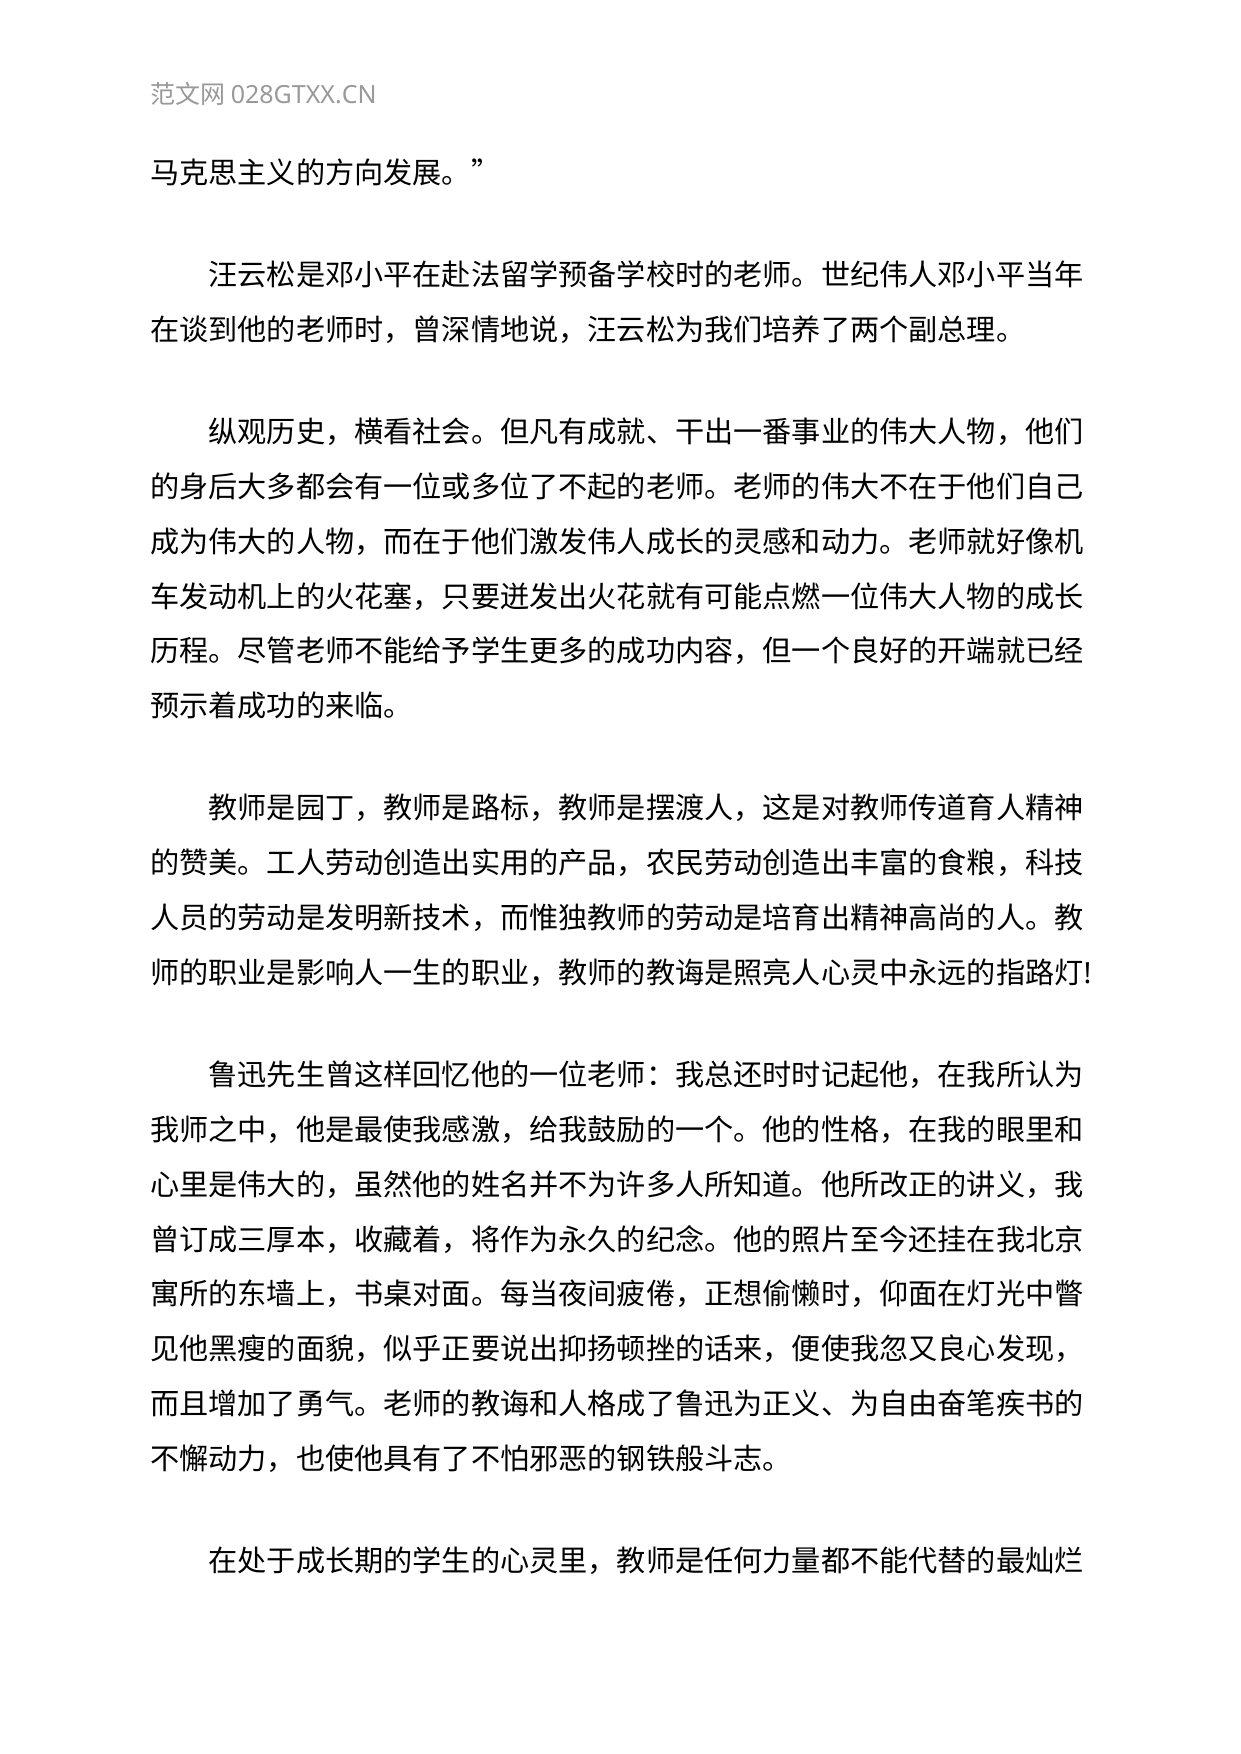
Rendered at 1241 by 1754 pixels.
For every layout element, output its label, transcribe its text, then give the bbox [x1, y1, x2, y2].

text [150, 150, 1090, 192]
text 纵观历史，横看社会。但凡有成就、干出一番事业的伟大人物，他们的身后大多都会有一位或多位了不起的老师。老师的伟大不在于他们自己成为伟大的人物，而在于他们激发伟人成长的灵感和动力。老师就好像机车发动机上的火花塞，只要迸发出火花就有可能点燃一位伟大人物的成长历程。尽管老师不能给予学生更多的成功内容，但一个良好的开端就已经预示着成功的来临。 [150, 408, 1090, 725]
text 教师是园丁，教师是路标，教师是摆渡人，这是对教师传道育人精神的赞美。工人劳动创造出实用的产品，农民劳动创造出丰富的食粮，科技人员的劳动是发明新技术，而惟独教师的劳动是培育出精神高尚的人。教师的职业是影响人一生的职业，教师的教诲是照亮人心灵中永远的指路灯! [150, 785, 1090, 992]
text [150, 1537, 1090, 1580]
text 鲁迅先生曾这样回忆他的一位老师：我总还时时记起他，在我所认为我师之中，他是最使我感激，给我鼓励的一个。他的性格，在我的眼里和心里是伟大的，虽然他的姓名并不为许多人所知道。他所改正的讲义，我曾订成三厚本，收藏着，将作为永久的纪念。他的照片至今还挂在我北京寓所的东墙上，书桌对面。每当夜间疲倦，正想偷懒时，仰面在灯光中瞥见他黑瘦的面貌，似乎正要说出抑扬顿挫的话来，便使我忽又良心发现，而且增加了勇气。老师的教诲和人格成了鲁迅为正义、为自由奋笔疾书的不懈动力，也使他具有了不怕邪恶的钢铁般斗志。 [150, 1051, 1090, 1478]
text 汪云松是邓小平在赴法留学预备学校时的老师。世纪伟人邓小平当年在谈到他的老师时，曾深情地说，汪云松为我们培养了两个副总理。 [150, 252, 1090, 349]
